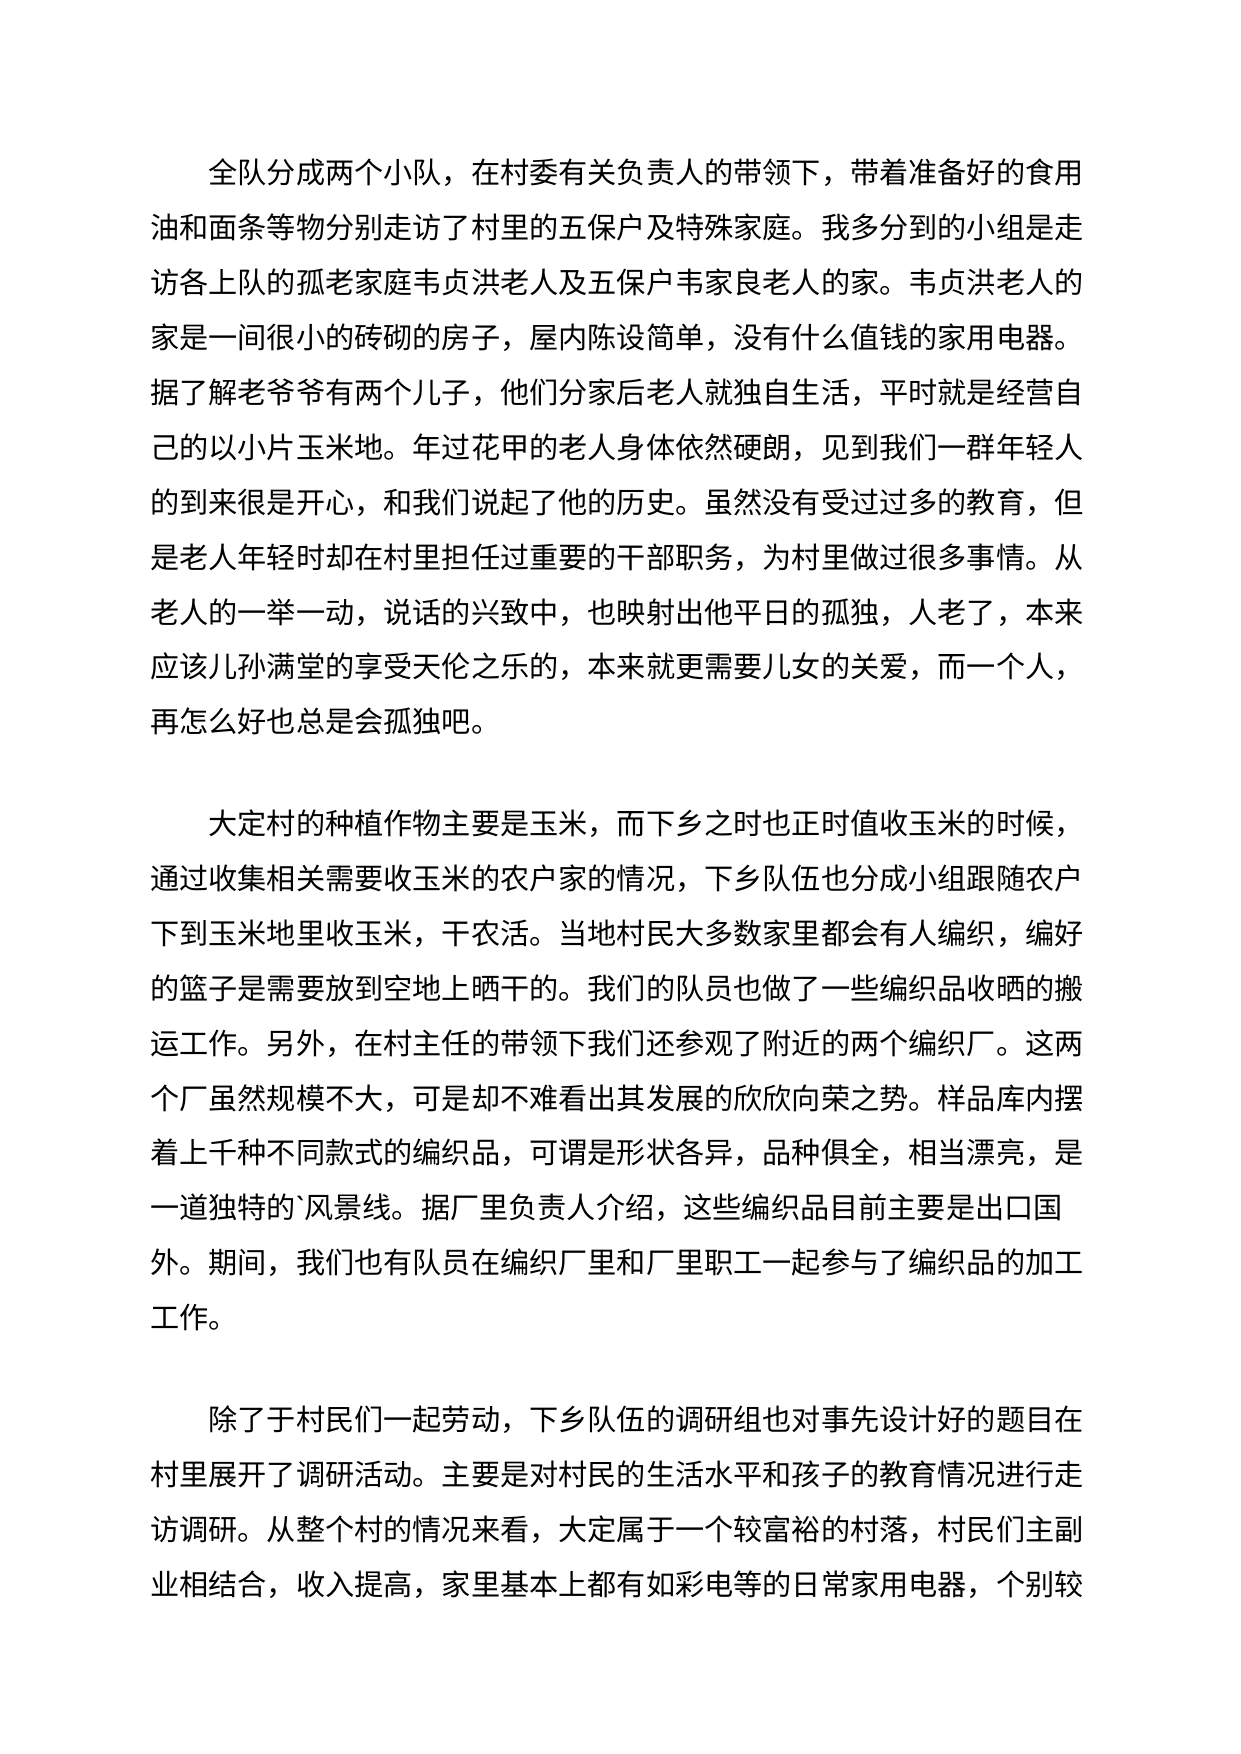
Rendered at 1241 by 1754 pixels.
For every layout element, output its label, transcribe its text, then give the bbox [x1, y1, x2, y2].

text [150, 1397, 1090, 1604]
text 大定村的种植作物主要是玉米，而下乡之时也正时值收玉米的时候，通过收集相关需要收玉米的农户家的情况，下乡队伍也分成小组跟随农户下到玉米地里收玉米，干农活。当地村民大多数家里都会有人编织，编好的篮子是需要放到空地上晒干的。我们的队员也做了一些编织品收晒的搬运工作。另外，在村主任的带领下我们还参观了附近的两个编织厂。这两个厂虽然规模不大，可是却不难看出其发展的欣欣向荣之势。样品库内摆着上千种不同款式的编织品，可谓是形状各异，品种俱全，相当漂亮，是一道独特的`风景线。据厂里负责人介绍，这些编织品目前主要是出口国外。期间，我们也有队员在编织厂里和厂里职工一起参与了编织品的加工工作。 [150, 801, 1090, 1337]
text 全队分成两个小队，在村委有关负责人的带领下，带着准备好的食用油和面条等物分别走访了村里的五保户及特殊家庭。我多分到的小组是走访各上队的孤老家庭韦贞洪老人及五保户韦家良老人的家。韦贞洪老人的家是一间很小的砖砌的房子，屋内陈设简单，没有什么值钱的家用电器。据了解老爷爷有两个儿子，他们分家后老人就独自生活，平时就是经营自己的以小片玉米地。年过花甲的老人身体依然硬朗，见到我们一群年轻人的到来很是开心，和我们说起了他的历史。虽然没有受过过多的教育，但是老人年轻时却在村里担任过重要的干部职务，为村里做过很多事情。从老人的一举一动，说话的兴致中，也映射出他平日的孤独，人老了，本来应该儿孙满堂的享受天伦之乐的，本来就更需要儿女的关爱，而一个人，再怎么好也总是会孤独吧。 [150, 150, 1090, 741]
